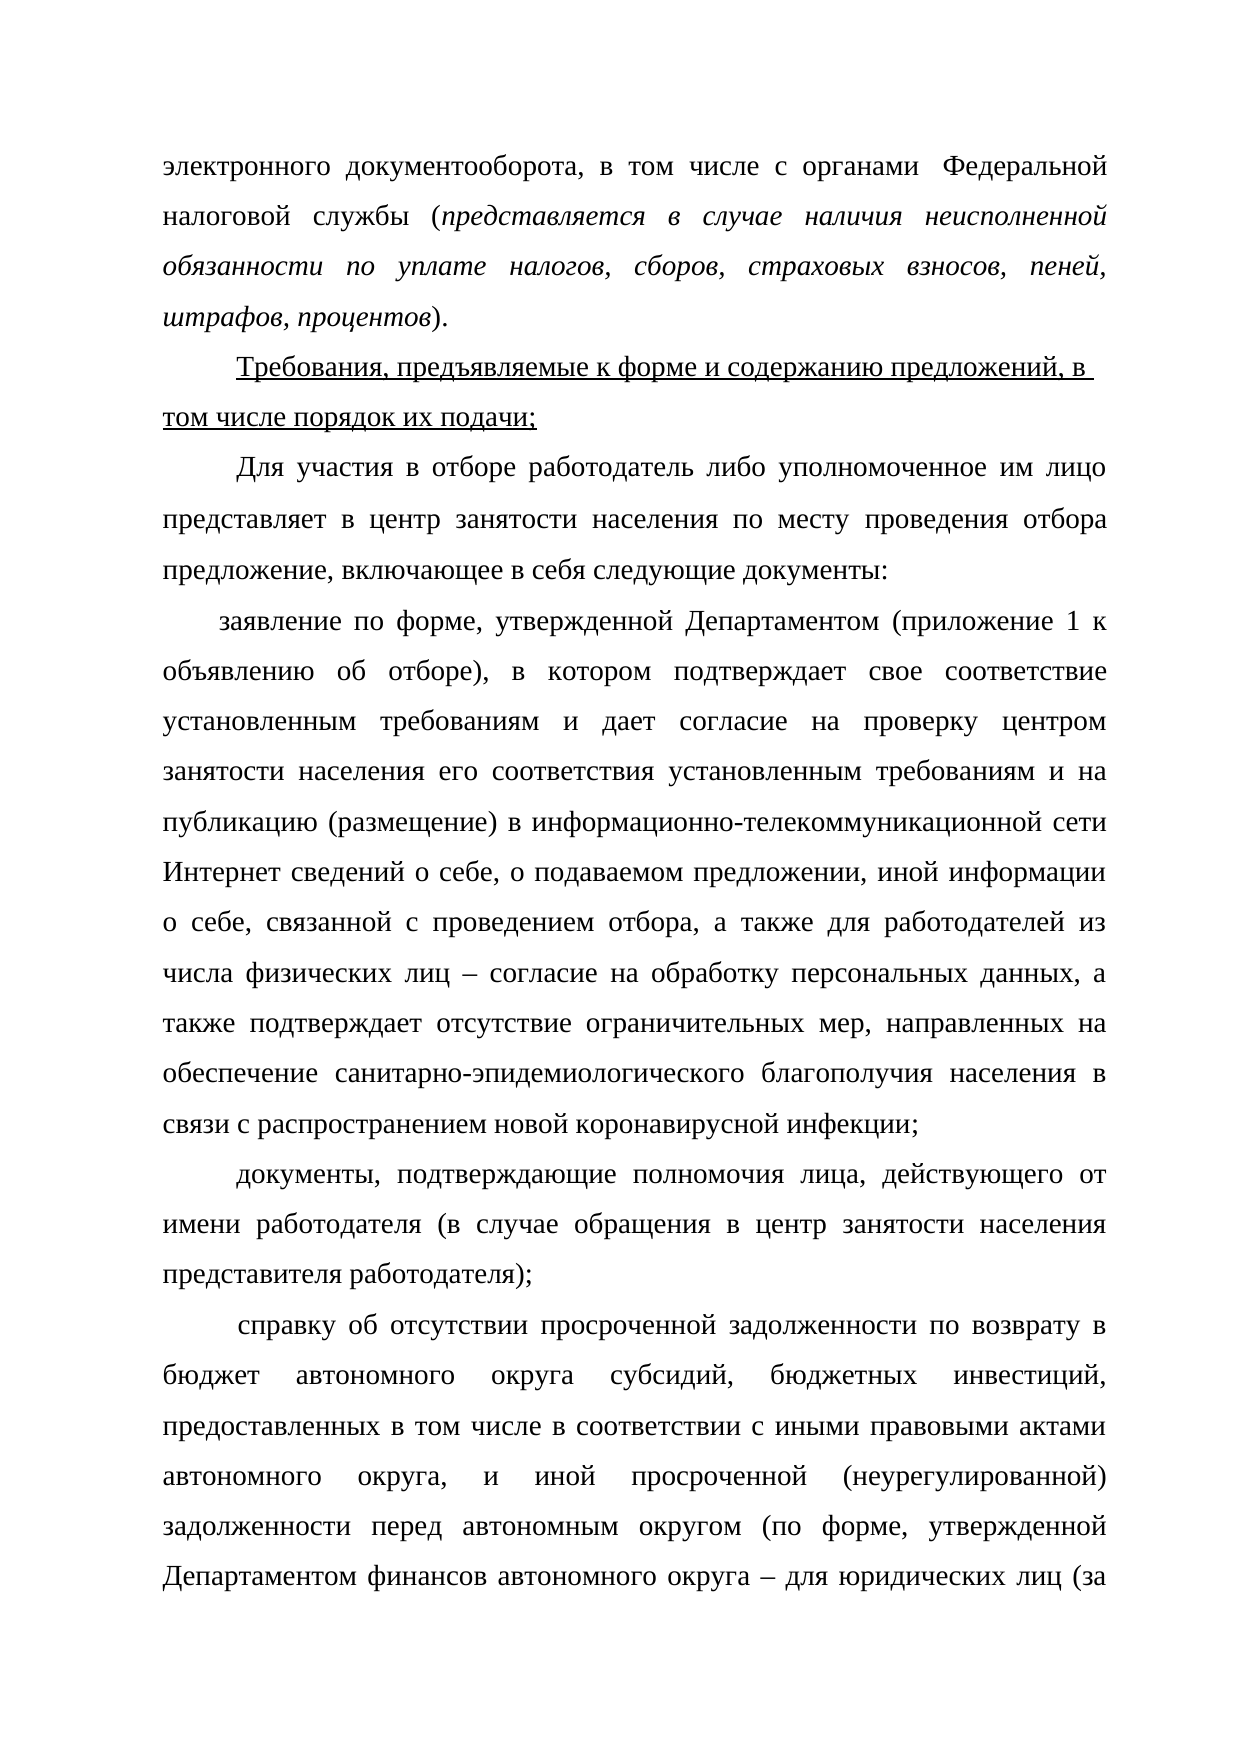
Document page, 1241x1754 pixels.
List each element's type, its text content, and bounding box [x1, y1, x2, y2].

text заявление по форме, утвержденной Департаментом (приложение 1 к объявлению об отборе), в котором подтверждает свое соответствие установленным требованиям и дает согласие на проверку центром занятости населения его соответствия установленным требованиям и на публикацию (размещение) в информационно-телекоммуникационной сети Интернет сведений о себе, о подаваемом предложении, иной информации о себе, связанной с проведением отбора, а также для работодателей из числа физических лиц – согласие на обработку персональных данных, а также подтверждает отсутствие ограничительных мер, направленных на обеспечение санитарно-эпидемиологического благополучия населения в связи с распространением новой коронавирусной инфекции; [162, 603, 1107, 1139]
text Требования, предъявляемые к форме и содержанию предложений, в том числе порядок их подачи; [162, 349, 1107, 433]
text Для участия в отборе работодатель либо уполномоченное им лицо представляет в центр занятости населения по месту проведения отбора предложение, включающее в себя следующие документы: [162, 449, 1107, 586]
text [162, 148, 1107, 332]
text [162, 1307, 1107, 1592]
text документы, подтверждающие полномочия лица, действующего от имени работодателя (в случае обращения в центр занятости населения представителя работодателя); [162, 1156, 1107, 1290]
